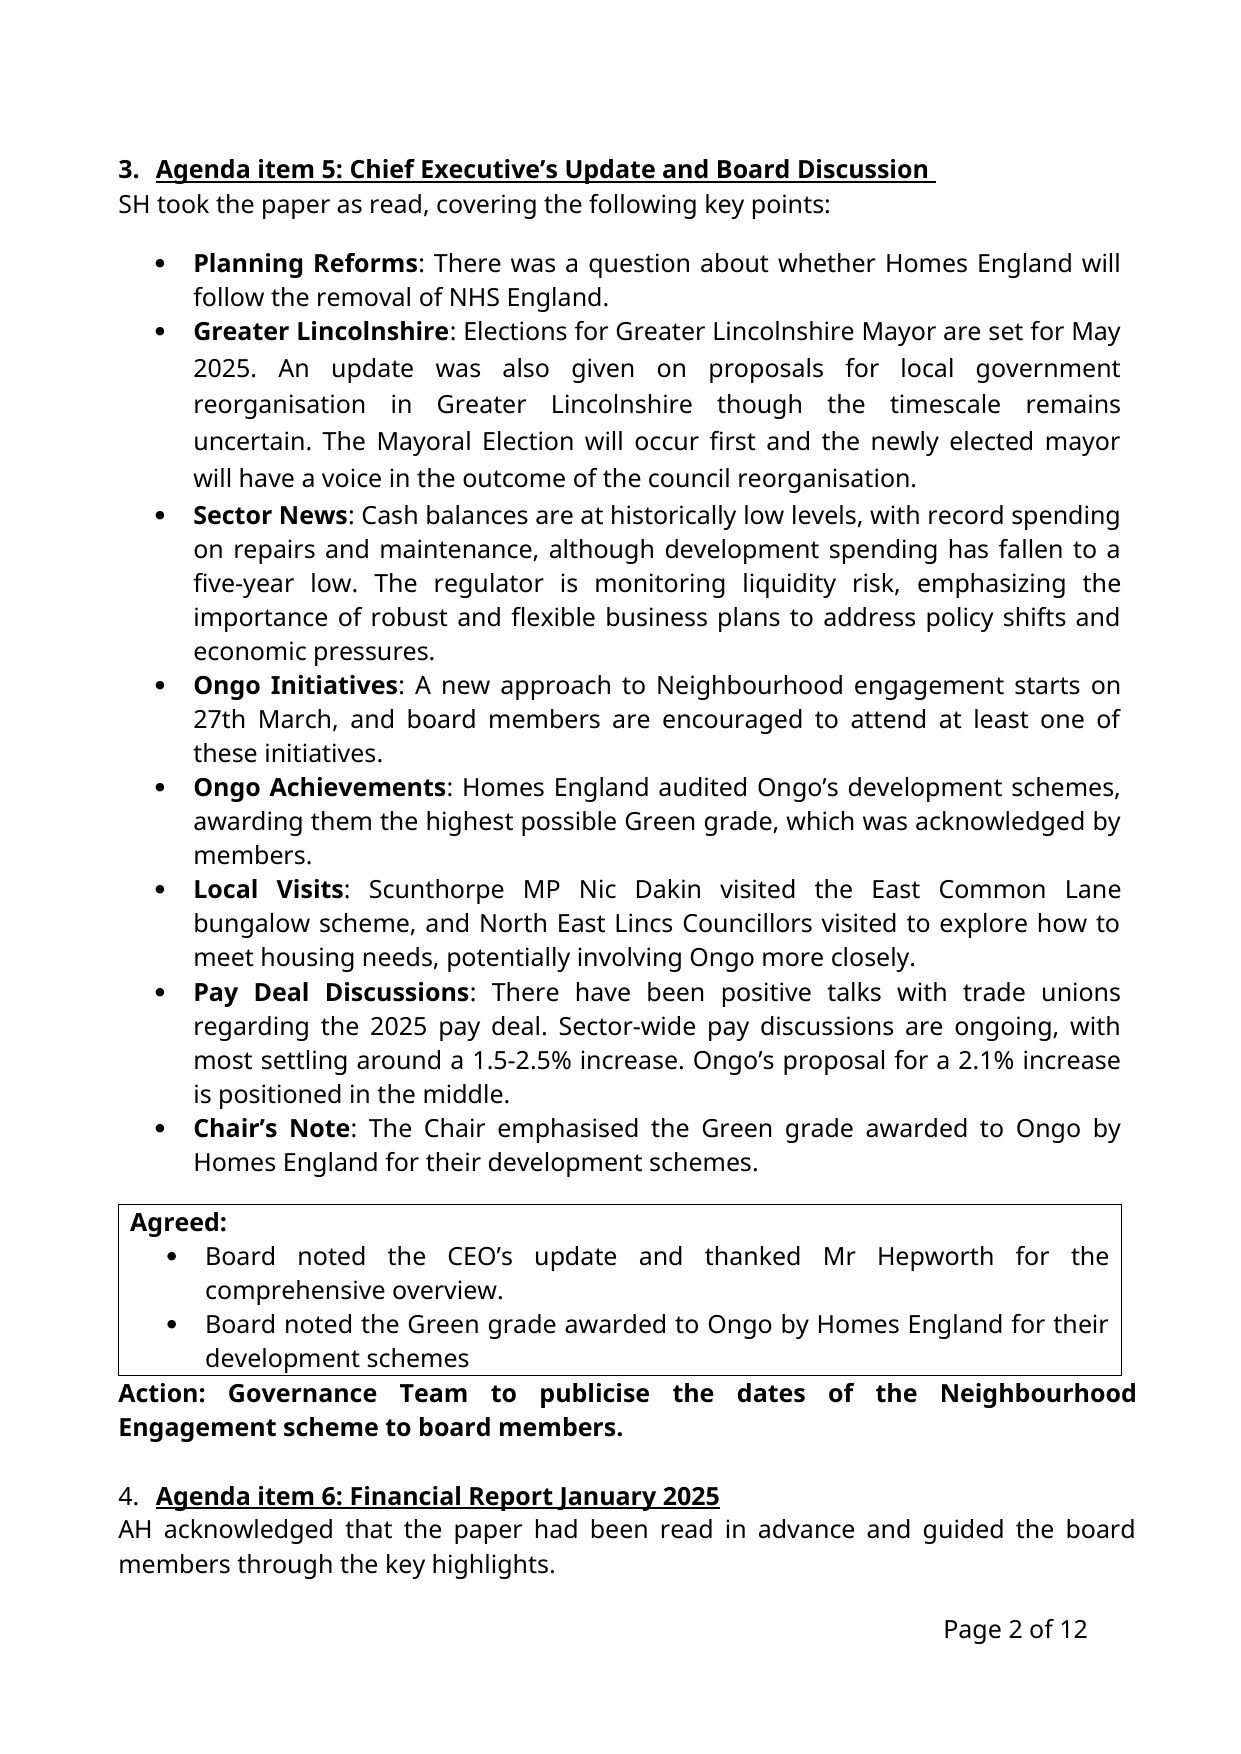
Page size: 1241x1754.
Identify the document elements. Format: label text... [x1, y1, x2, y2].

text SH took the paper as read, covering the following key points: [118, 186, 1138, 220]
list Local Visits: Scunthorpe MP Nic Dakin visited the East Common Lane bungalow scheme, and North East Lincs Councillors visited to explore how to meet housing needs, potentially involving Ongo more closely. [156, 872, 1122, 974]
list Planning Reforms: There was a question about whether Homes England will follow the removal of NHS England. [156, 245, 1122, 313]
list Chair’s Note: The Chair emphasised the Green grade awarded to Ongo by Homes England for their development schemes. [156, 1110, 1122, 1178]
list Ongo Achievements: Homes England audited Ongo’s development schemes, awarding them the highest possible Green grade, which was acknowledged by members. [156, 770, 1122, 872]
list Sector News: Cash balances are at historically low levels, with record spending on repairs and maintenance, although development spending has fallen to a five-year low. The regulator is monitoring liquidity risk, emphasizing the importance of robust and flexible business plans to address policy shifts and economic pressures. [156, 497, 1122, 668]
list Ongo Initiatives: A new approach to Neighbourhood engagement starts on 27th March, and board members are encouraged to attend at least one of these initiatives. [156, 668, 1122, 770]
list Agenda item 5: Chief Executive’s Update and Board Discussion [118, 152, 1138, 186]
table_header Agreed: Board noted the CEO’s update and thanked Mr Hepworth for the comprehensive overview. Board noted the Green grade awarded to Ongo by Homes England for their development schemes [119, 1205, 1121, 1375]
list Agenda item 6: Financial Report January 2025 [118, 1478, 1138, 1512]
list Pay Deal Discussions: There have been positive talks with trade unions regarding the 2025 pay deal. Sector-wide pay discussions are ongoing, with most settling around a 1.5-2.5% increase. Ongo’s proposal for a 2.1% increase is positioned in the middle. [156, 974, 1122, 1110]
text Action: Governance Team to publicise the dates of the Neighbourhood Engagement scheme to board members. [118, 1376, 1138, 1444]
list Greater Lincolnshire: Elections for Greater Lincolnshire Mayor are set for May 2025. An update was also given on proposals for local government reorganisation in Greater Lincolnshire though the timescale remains uncertain. The Mayoral Election will occur first and the newly elected mayor will have a voice in the outcome of the council reorganisation. [156, 313, 1122, 494]
text AH acknowledged that the paper had been read in advance and guided the board members through the key highlights. [118, 1512, 1138, 1580]
